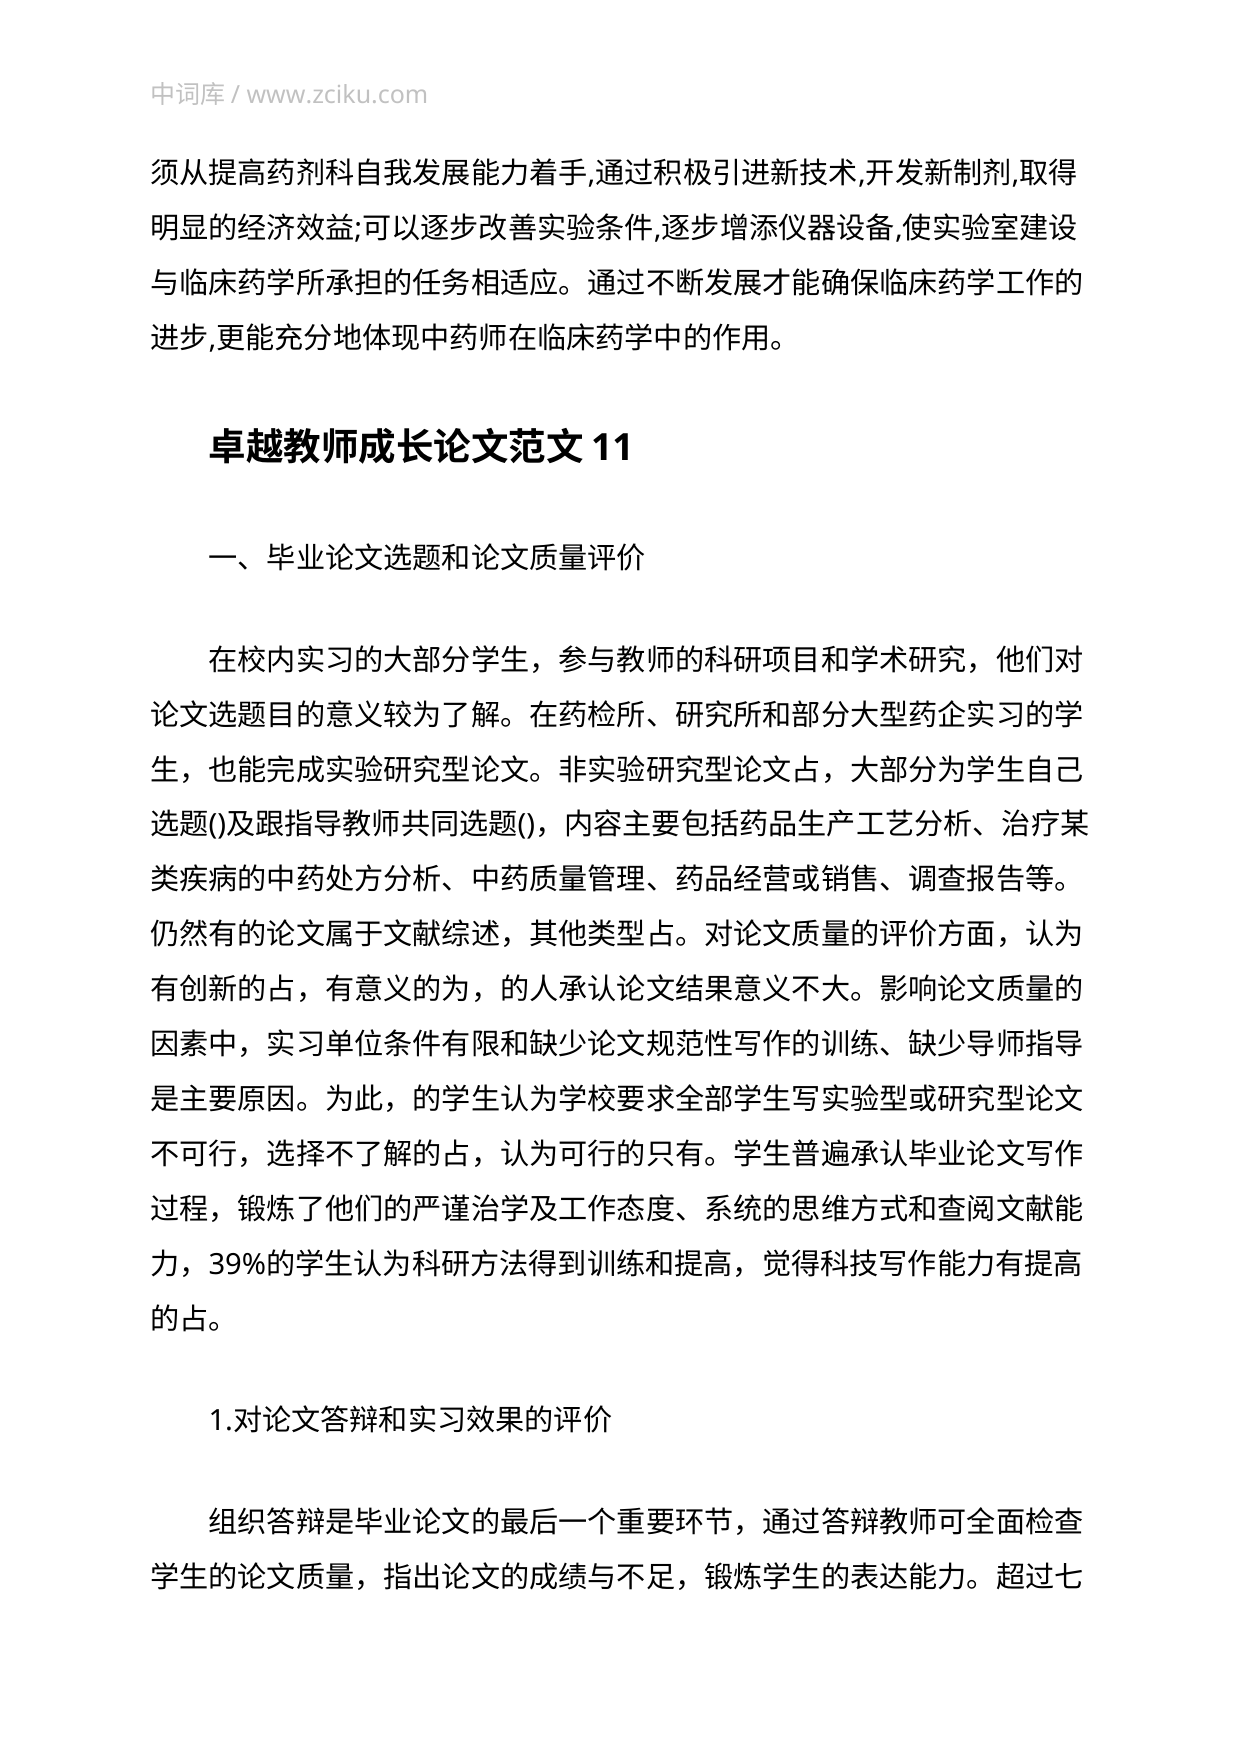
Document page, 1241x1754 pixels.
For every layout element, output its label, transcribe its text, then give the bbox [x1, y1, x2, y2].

text 卓越教师成长论文范文11 [150, 417, 1090, 471]
text 1.对论文答辩和实习效果的评价 [150, 1397, 1090, 1439]
text 一、毕业论文选题和论文质量评价 [150, 534, 1090, 577]
text 在校内实习的大部分学生，参与教师的科研项目和学术研究，他们对论文选题目的意义较为了解。在药检所、研究所和部分大型药企实习的学生，也能完成实验研究型论文。非实验研究型论文占，大部分为学生自己选题()及跟指导教师共同选题()，内容主要包括药品生产工艺分析、治疗某类疾病的中药处方分析、中药质量管理、药品经营或销售、调查报告等。仍然有的论文属于文献综述，其他类型占。对论文质量的评价方面，认为有创新的占，有意义的为，的人承认论文结果意义不大。影响论文质量的因素中，实习单位条件有限和缺少论文规范性写作的训练、缺少导师指导是主要原因。为此，的学生认为学校要求全部学生写实验型或研究型论文不可行，选择不了解的占，认为可行的只有。学生普遍承认毕业论文写作过程，锻炼了他们的严谨治学及工作态度、系统的思维方式和查阅文献能力，39%的学生认为科研方法得到训练和提高，觉得科技写作能力有提高的占。 [150, 636, 1090, 1337]
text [150, 150, 1090, 357]
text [150, 1499, 1090, 1596]
